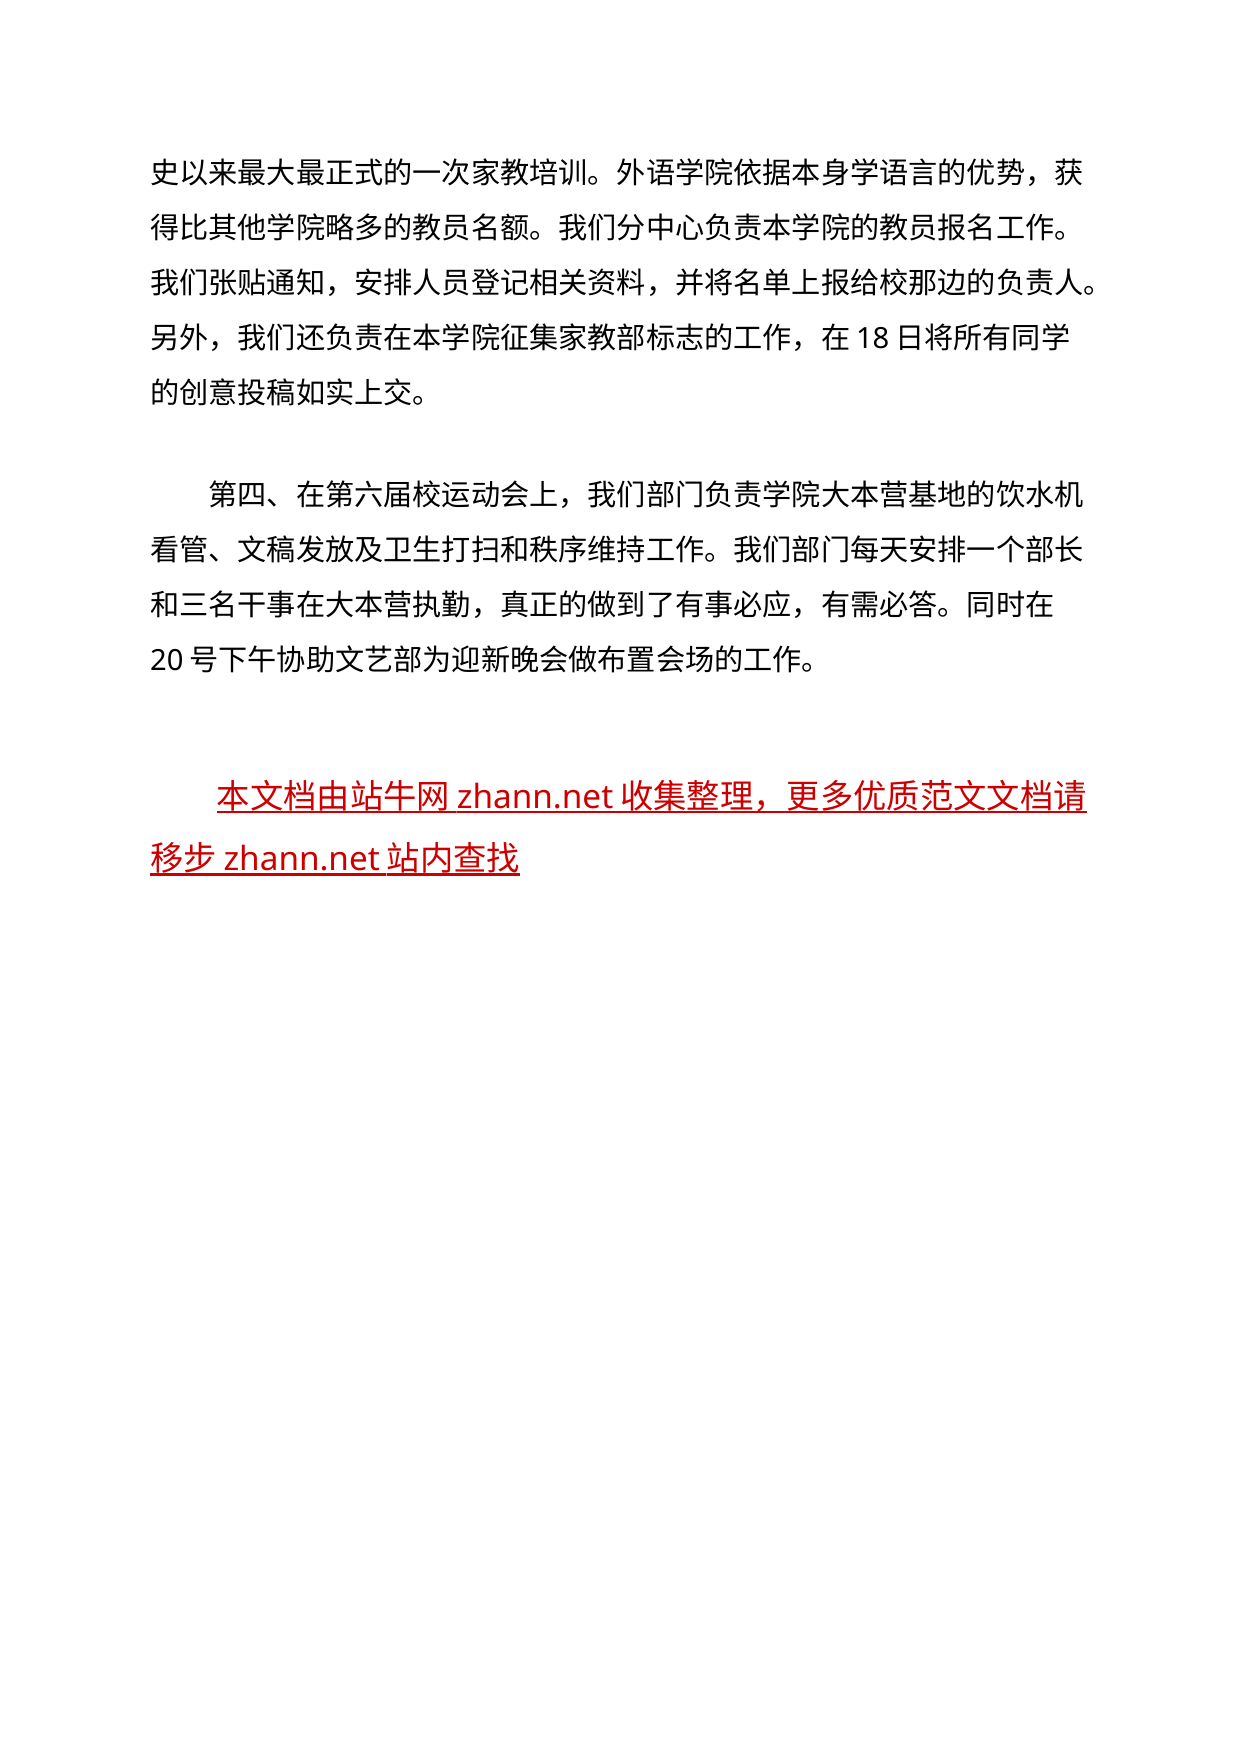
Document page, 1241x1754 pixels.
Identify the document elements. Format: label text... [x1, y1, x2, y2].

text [150, 150, 1090, 412]
text 本文档由站牛网zhann.net收集整理，更多优质范文文档请移步zhann.net站内查找 [150, 769, 1090, 881]
text 第四、在第六届校运动会上，我们部门负责学院大本营基地的饮水机看管、文稿发放及卫生打扫和秩序维持工作。我们部门每天安排一个部长和三名干事在大本营执勤，真正的做到了有事必应，有需必答。同时在20号下午协助文艺部为迎新晚会做布置会场的工作。 [150, 471, 1090, 678]
